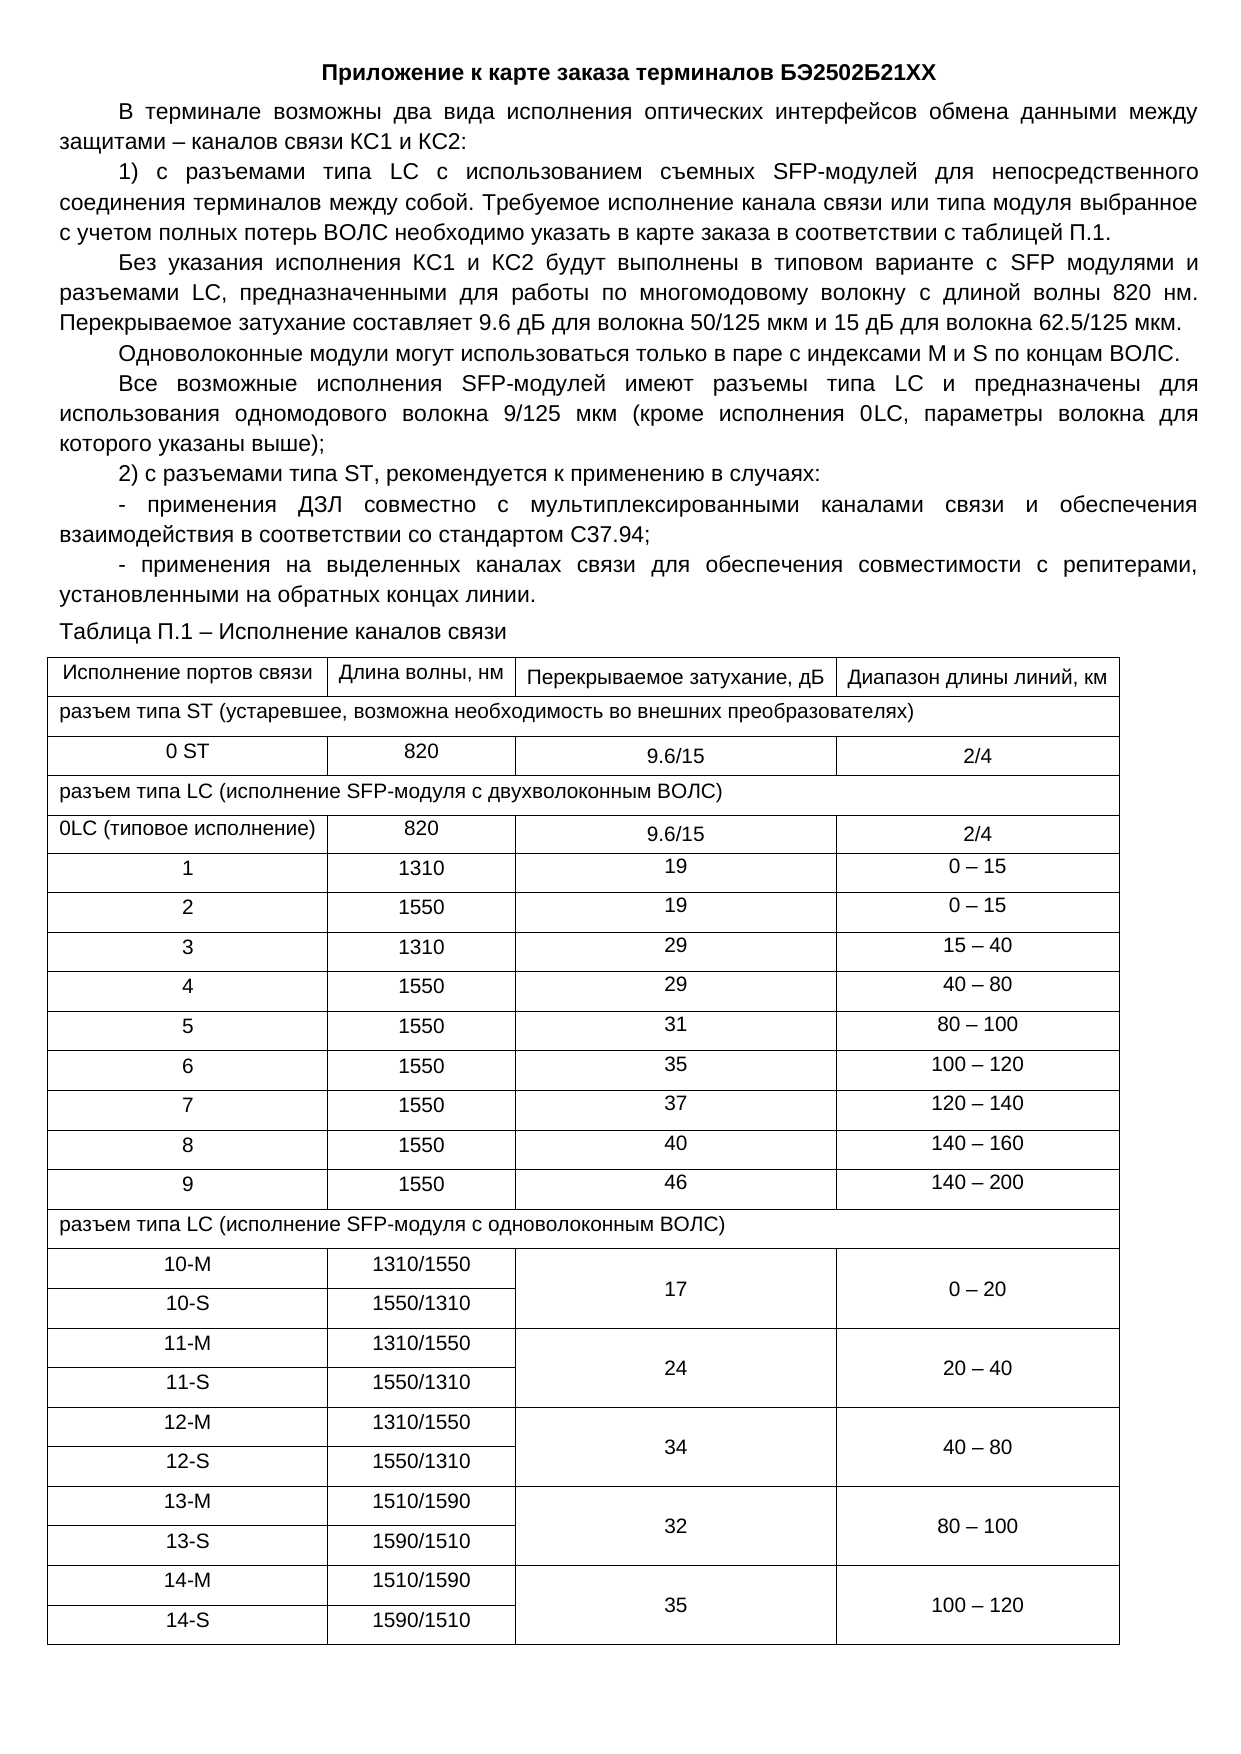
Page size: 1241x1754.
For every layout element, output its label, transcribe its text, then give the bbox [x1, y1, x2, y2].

table_cell 1550/1310 [328, 1289, 515, 1327]
table_cell 820 [328, 816, 515, 852]
table_cell 1510/1590 [328, 1487, 515, 1525]
table_cell 1550/1310 [328, 1368, 515, 1407]
table_cell 29 [516, 972, 836, 1011]
table_cell 10-M [48, 1249, 327, 1288]
table_cell 1310/1550 [328, 1249, 515, 1288]
table_cell 1310/1550 [328, 1408, 515, 1446]
table_cell 32 [516, 1487, 836, 1565]
table_cell 1590/1510 [328, 1606, 515, 1644]
table_cell 24 [516, 1329, 836, 1407]
table_header Исполнение портов связи [48, 658, 327, 696]
table_cell 37 [516, 1091, 836, 1129]
table_cell 40 – 80 [837, 1408, 1119, 1486]
table_cell 1550 [328, 1170, 515, 1209]
table_cell 6 [48, 1051, 327, 1090]
text Таблица П.1 – Исполнение каналов связи [59, 618, 1199, 644]
table_cell 13-M [48, 1487, 327, 1525]
table_cell 1550 [328, 1131, 515, 1169]
table_cell 19 [516, 854, 836, 892]
table_cell 1550 [328, 1051, 515, 1090]
table_cell 9.6/15 [516, 737, 836, 775]
table_cell 5 [48, 1012, 327, 1050]
table_cell 13-S [48, 1526, 327, 1565]
text 1) с разъемами типа LC с использованием съемных SFP-модулей для непосредственного соединения терминалов между собой. Требуемое исполнение канала связи или типа модуля выбранное с учетом полных потерь ВОЛС необходимо указать в карте заказа в соответствии с таблицей П.1. [59, 158, 1199, 245]
table_cell разъем типа LC (исполнение SFP-модуля с двухволоконным ВОЛС) [48, 776, 1119, 815]
table_header Перекрываемое затухание, дБ [516, 658, 836, 696]
table_cell 9 [48, 1170, 327, 1209]
table_cell 140 – 160 [837, 1131, 1119, 1169]
table_cell 120 – 140 [837, 1091, 1119, 1129]
table_cell 17 [516, 1249, 836, 1327]
table_cell 12-M [48, 1408, 327, 1446]
table_cell 1550 [328, 1012, 515, 1050]
table_cell 2/4 [837, 816, 1119, 852]
table_cell 9.6/15 [516, 816, 836, 852]
table_cell 1510/1590 [328, 1566, 515, 1604]
table_cell 1590/1510 [328, 1526, 515, 1565]
table_cell разъем типа LC (исполнение SFP-модуля с одноволоконным ВОЛС) [48, 1210, 1119, 1248]
table_cell 11-S [48, 1368, 327, 1407]
table_cell 19 [516, 893, 836, 932]
table_cell 0 – 20 [837, 1249, 1119, 1327]
table_cell 0 – 15 [837, 893, 1119, 932]
table_cell 0 – 15 [837, 854, 1119, 892]
text В терминале возможны два вида исполнения оптических интерфейсов обмена данными между защитами – каналов связи КС1 и КС2: [59, 98, 1199, 154]
table_cell 100 – 120 [837, 1051, 1119, 1090]
table_cell 14-S [48, 1606, 327, 1644]
table_cell 46 [516, 1170, 836, 1209]
table_cell 1550 [328, 1091, 515, 1129]
table_cell 40 – 80 [837, 972, 1119, 1011]
text Все возможные исполнения SFP-модулей имеют разъемы типа LC и предназначены для использования одномодового волокна 9/125 мкм (кроме исполнения 0LC, параметры волокна для которого указаны выше); [59, 370, 1199, 457]
table_cell 10-S [48, 1289, 327, 1327]
table_cell 1550/1310 [328, 1447, 515, 1486]
text Без указания исполнения КС1 и КС2 будут выполнены в типовом варианте с SFP модулями и разъемами LC, предназначенными для работы по многомодовому волокну c длиной волны 820 нм. Перекрываемое затухание составляет 9.6 дБ для волокна 50/125 мкм и 15 дБ для волокна 62.5/125 мкм. [59, 249, 1199, 336]
table_header Длина волны, нм [328, 658, 515, 696]
table_cell 1 [48, 854, 327, 892]
table_cell 140 – 200 [837, 1170, 1119, 1209]
table_cell 2/4 [837, 737, 1119, 775]
list - применения на выделенных каналах связи для обеспечения совместимости с репитерами, установленными на обратных концах линии. [59, 551, 1199, 608]
table_cell 29 [516, 933, 836, 971]
table_cell 34 [516, 1408, 836, 1486]
table_cell 12-S [48, 1447, 327, 1486]
table_cell 0 ST [48, 737, 327, 775]
table_cell 4 [48, 972, 327, 1011]
table_cell 3 [48, 933, 327, 971]
table_cell 1550 [328, 972, 515, 1011]
text 2) с разъемами типа ST, рекомендуется к применению в случаях: [59, 460, 1199, 487]
table_cell 1310 [328, 854, 515, 892]
table_cell 1550 [328, 893, 515, 932]
table_cell 35 [516, 1051, 836, 1090]
table_cell 0LC (типовое исполнение) [48, 816, 327, 852]
table_header Диапазон длины линий, км [837, 658, 1119, 696]
table_cell 7 [48, 1091, 327, 1129]
table_cell 31 [516, 1012, 836, 1050]
table_cell 35 [516, 1566, 836, 1644]
table_cell 2 [48, 893, 327, 932]
table_cell 8 [48, 1131, 327, 1169]
table_cell 15 – 40 [837, 933, 1119, 971]
table_cell 11-M [48, 1329, 327, 1367]
table_cell 100 – 120 [837, 1566, 1119, 1644]
table_cell 20 – 40 [837, 1329, 1119, 1407]
table_cell 14-M [48, 1566, 327, 1604]
table_cell 1310/1550 [328, 1329, 515, 1367]
text Приложение к карте заказа терминалов БЭ2502Б21ХХ [59, 59, 1199, 85]
table_cell разъем типа ST (устаревшее, возможна необходимость во внешних преобразователях) [48, 697, 1119, 736]
list - применения ДЗЛ совместно с мультиплексированными каналами связи и обеспечения взаимодействия в соответствии со стандартом C37.94; [59, 491, 1199, 547]
table_cell 1310 [328, 933, 515, 971]
table_cell 40 [516, 1131, 836, 1169]
table_cell 80 – 100 [837, 1012, 1119, 1050]
table_cell 820 [328, 737, 515, 775]
text Одноволоконные модули могут использоваться только в паре с индексами М и S по концам ВОЛС. [59, 339, 1199, 366]
table_cell 80 – 100 [837, 1487, 1119, 1565]
